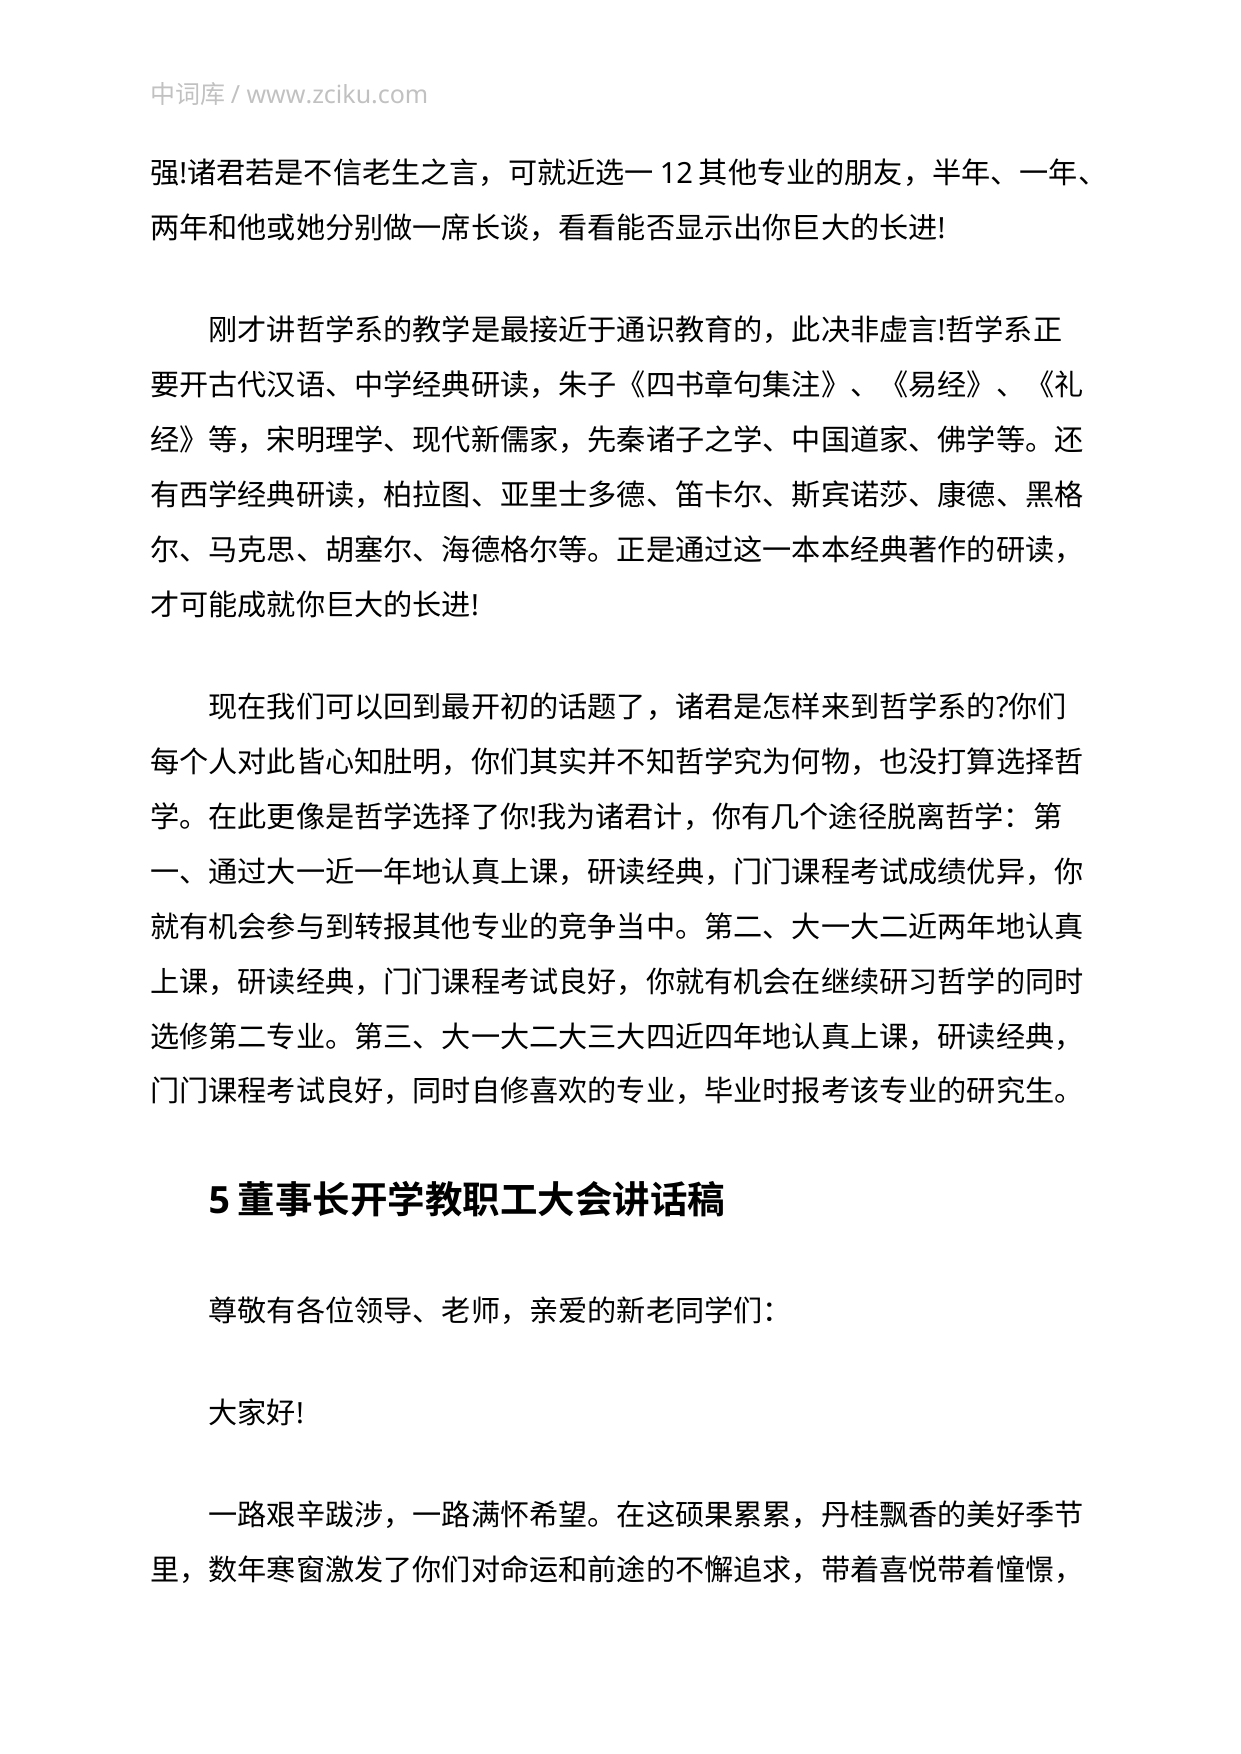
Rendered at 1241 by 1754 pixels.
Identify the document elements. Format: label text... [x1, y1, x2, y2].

text 现在我们可以回到最开初的话题了，诸君是怎样来到哲学系的?你们每个人对此皆心知肚明，你们其实并不知哲学究为何物，也没打算选择哲学。在此更像是哲学选择了你!我为诸君计，你有几个途径脱离哲学：第一、通过大一近一年地认真上课，研读经典，门门课程考试成绩优异，你就有机会参与到转报其他专业的竞争当中。第二、大一大二近两年地认真上课，研读经典，门门课程考试良好，你就有机会在继续研习哲学的同时选修第二专业。第三、大一大二大三大四近四年地认真上课，研读经典，门门课程考试良好，同时自修喜欢的专业，毕业时报考该专业的研究生。 [150, 683, 1090, 1110]
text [150, 150, 1090, 247]
text 尊敬有各位领导、老师，亲爱的新老同学们： [150, 1287, 1090, 1330]
text 5董事长开学教职工大会讲话稿 [150, 1170, 1090, 1224]
text 大家好! [150, 1389, 1090, 1432]
text 刚才讲哲学系的教学是最接近于通识教育的，此决非虚言!哲学系正要开古代汉语、中学经典研读，朱子《四书章句集注》、《易经》、《礼经》等，宋明理学、现代新儒家，先秦诸子之学、中国道家、佛学等。还有西学经典研读，柏拉图、亚里士多德、笛卡尔、斯宾诺莎、康德、黑格尔、马克思、胡塞尔、海德格尔等。正是通过这一本本经典著作的研读，才可能成就你巨大的长进! [150, 307, 1090, 624]
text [150, 1491, 1090, 1588]
